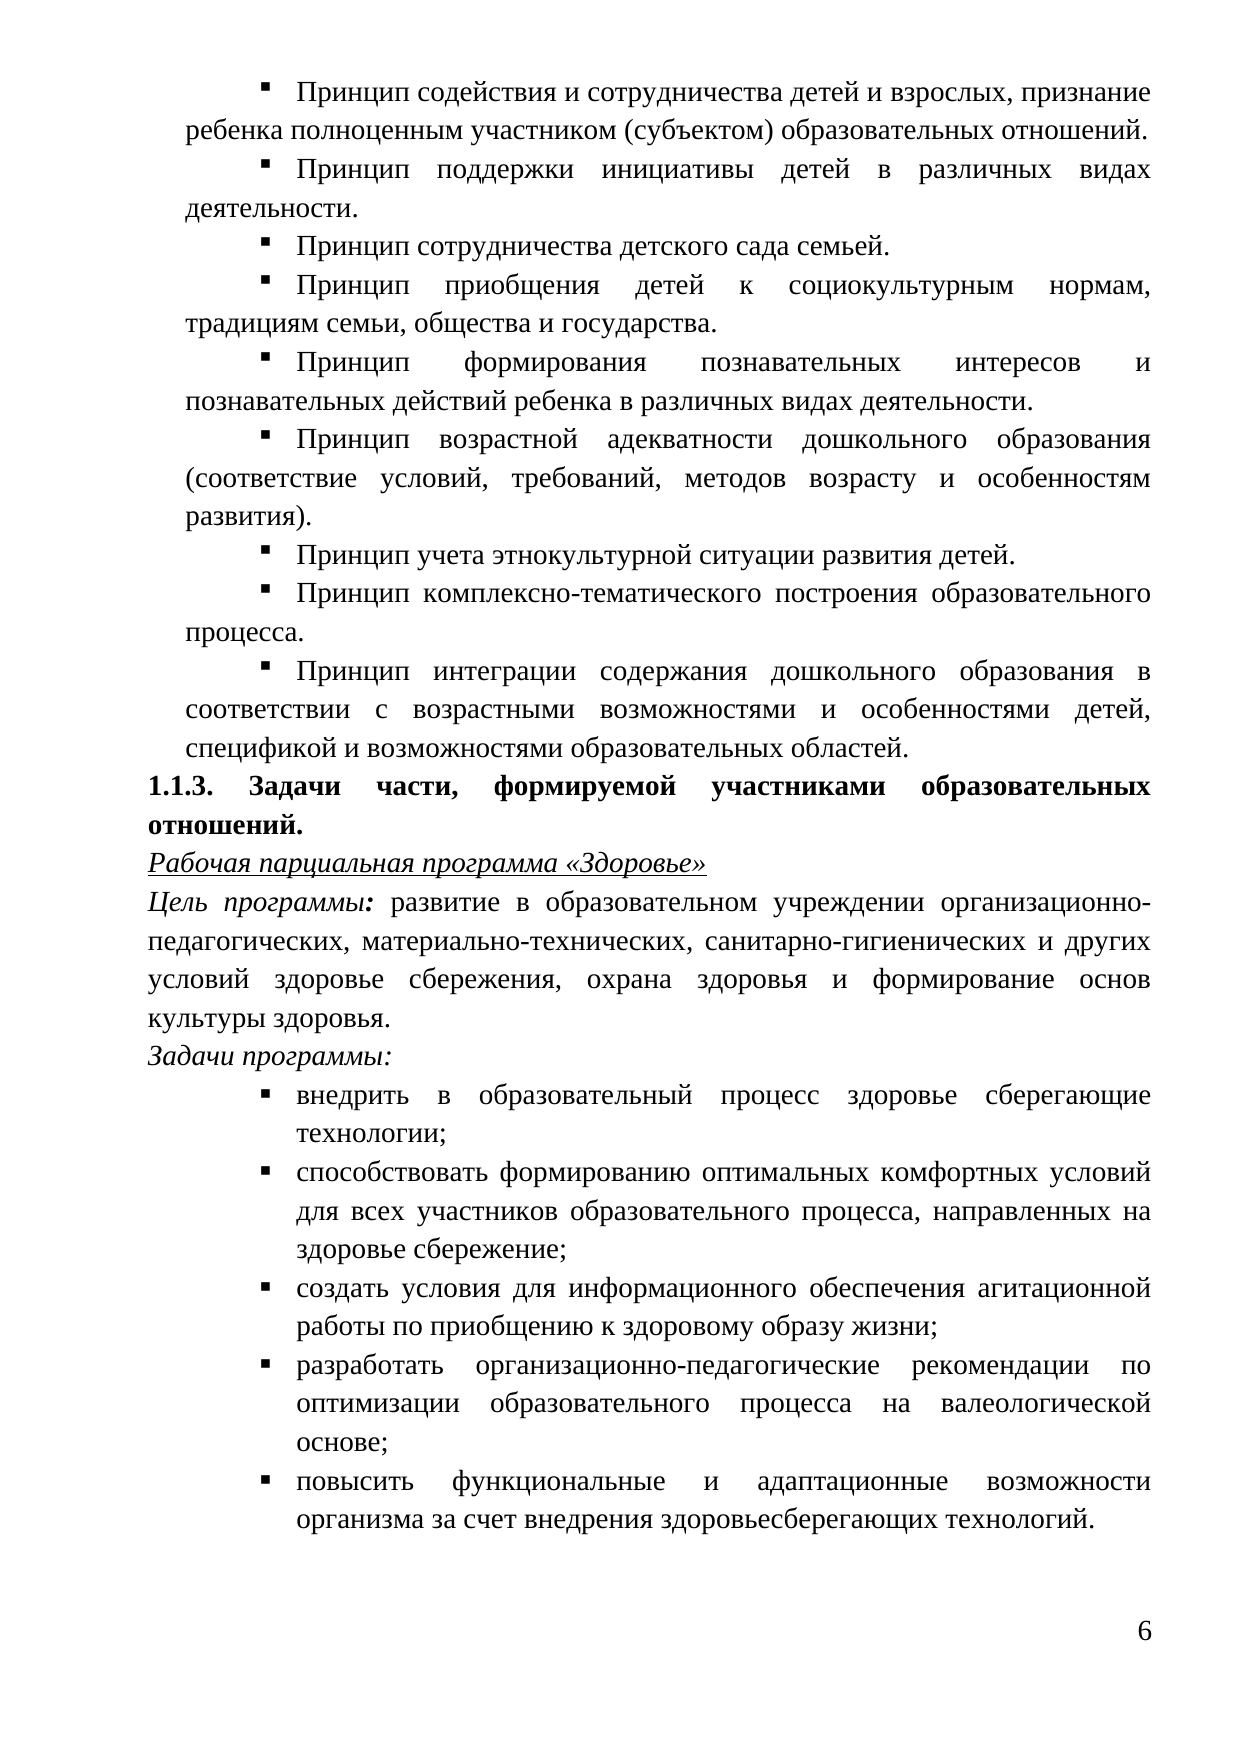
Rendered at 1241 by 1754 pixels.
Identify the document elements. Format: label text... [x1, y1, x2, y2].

list внедрить в образовательный процесс здоровье сберегающие технологии; [258, 1077, 1152, 1149]
list разработать организационно-педагогические рекомендации по оптимизации образовательного процесса на валеологической основе; [258, 1347, 1152, 1458]
text Задачи программы: [148, 1038, 1152, 1072]
text Цель программы: развитие в образовательном учреждении организационно-педагогических, материально-технических, санитарно-гигиенических и других условий здоровье сбережения, охрана здоровья и формирование основ культуры здоровья. [148, 884, 1152, 1033]
list Принцип комплексно-тематического построения образовательного процесса. [185, 576, 1152, 648]
list Принцип учета этнокультурной ситуации развития детей. [185, 537, 1152, 571]
list Принцип формирования познавательных интересов и познавательных действий ребенка в различных видах деятельности. [185, 344, 1152, 416]
list Принцип сотрудничества детского сада семьей. [185, 228, 1152, 262]
list способствовать формированию оптимальных комфортных условий для всех участников образовательного процесса, направленных на здоровье сбережение; [258, 1154, 1152, 1265]
text 1.1.3. Задачи части, формируемой участниками образовательных отношений. [148, 768, 1152, 841]
list Принцип интеграции содержания дошкольного образования в соответствии с возрастными возможностями и особенностями детей, спецификой и возможностями образовательных областей. [185, 653, 1152, 763]
list Принцип содействия и сотрудничества детей и взрослых, признание ребенка полноценным участником (субъектом) образовательных отношений. [185, 74, 1152, 146]
list создать условия для информационного обеспечения агитационной работы по приобщению к здоровому образу жизни; [258, 1270, 1152, 1342]
list Принцип возрастной адекватности дошкольного образования (соответствие условий, требований, методов возрасту и особенностям развития). [185, 421, 1152, 532]
list повысить функциональные и адаптационные возможности организма за счет внедрения здоровьесберегающих технологий. [258, 1463, 1152, 1535]
text Рабочая парциальная программа «Здоровье» [148, 846, 1152, 879]
list Принцип приобщения детей к социокультурным нормам, традициям семьи, общества и государства. [185, 267, 1152, 339]
list Принцип поддержки инициативы детей в различных видах деятельности. [185, 151, 1152, 223]
